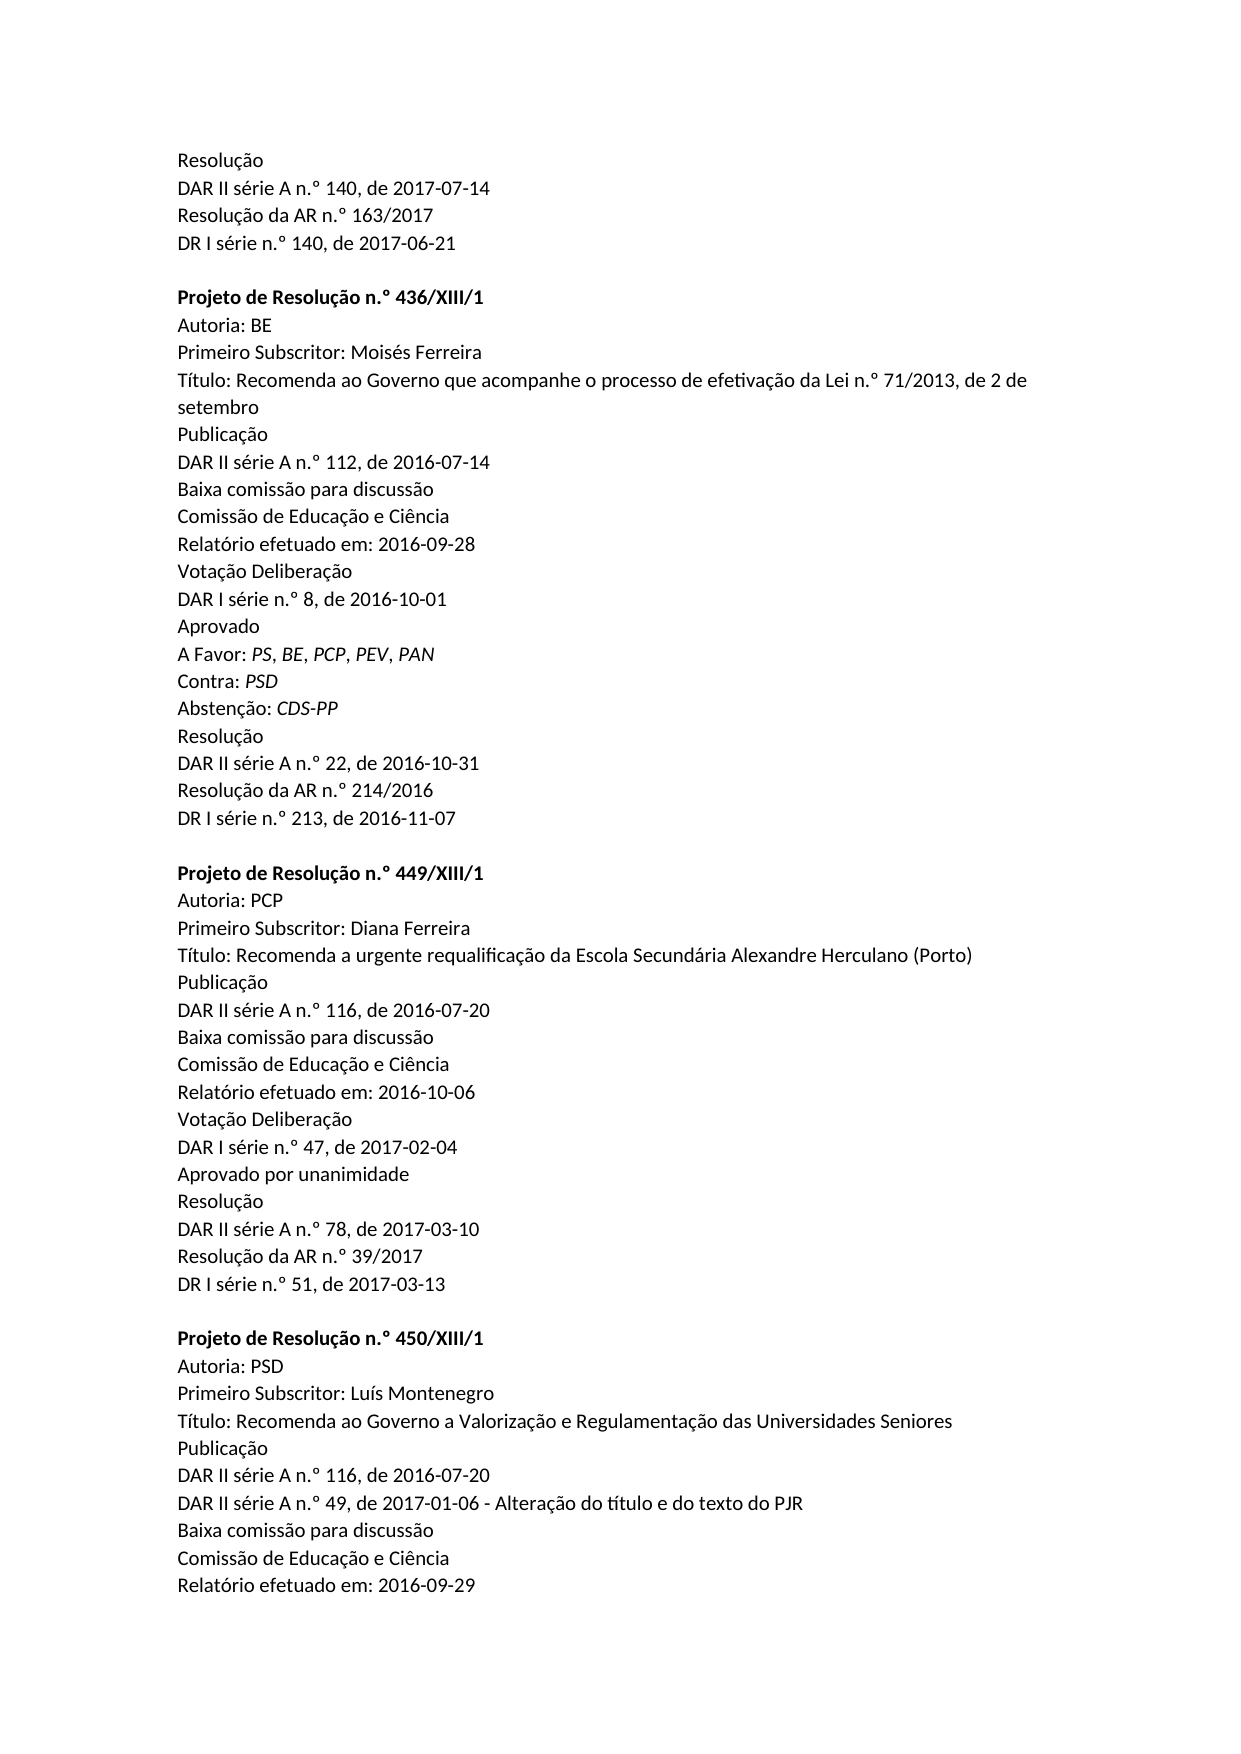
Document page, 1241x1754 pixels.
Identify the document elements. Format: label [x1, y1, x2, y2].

text [177, 148, 1063, 1598]
